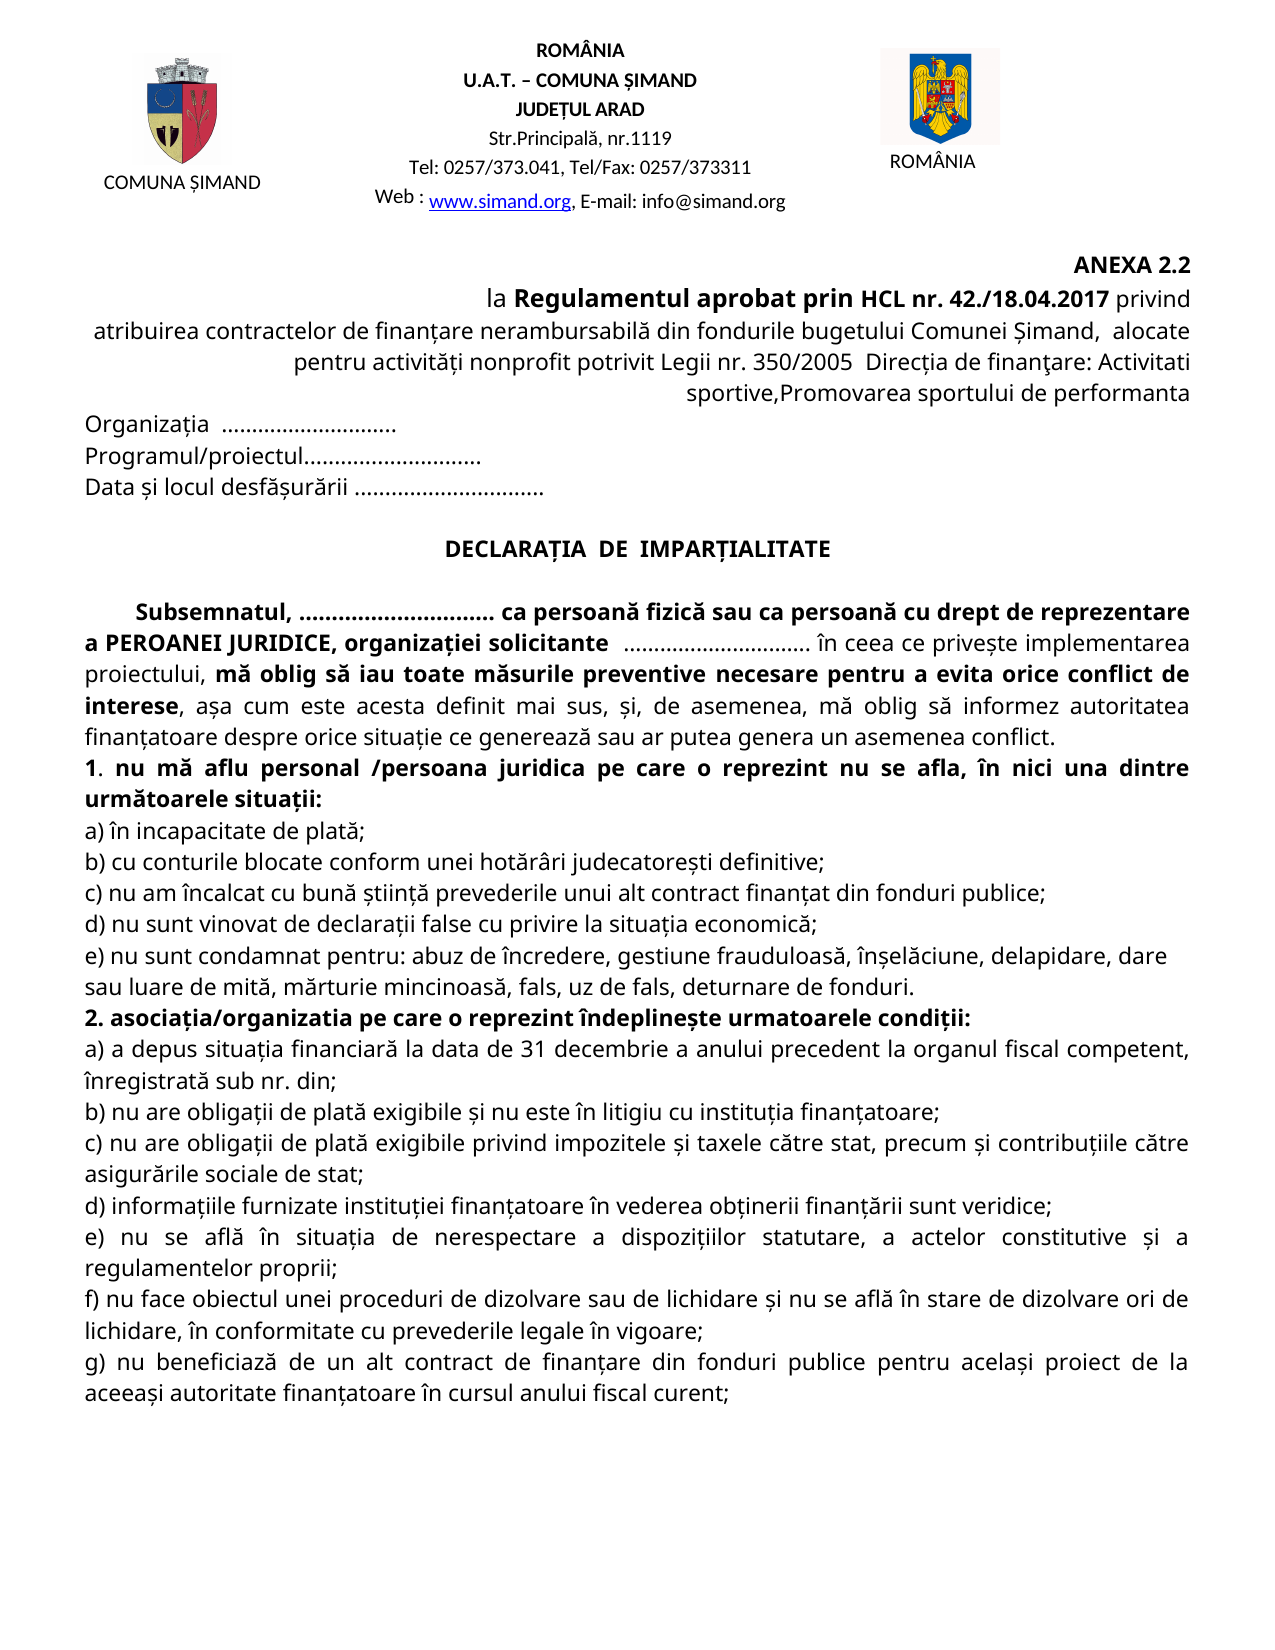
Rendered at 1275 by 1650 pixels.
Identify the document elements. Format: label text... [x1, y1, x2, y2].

text b) cu conturile blocate conform unei hotărâri judecatoreşti definitive; [84, 846, 1191, 877]
text ANEXA 2.2 [75, 249, 1191, 281]
text Programul/proiectul............................. [84, 440, 1191, 471]
text e) nu sunt condamnat pentru: abuz de încredere, gestiune frauduloasă, înşelăciune, delapidare, dare sau luare de mită, mărturie mincinoasă, fals, uz de fals, deturnare de fonduri. [84, 940, 1191, 1002]
text Subsemnatul, ………………………… ca persoană fizică sau ca persoană cu drept de reprezentare a PEROANEI JURIDICE, organizaţiei solicitante …………………………. în ceea ce priveşte implementarea proiectului, mă oblig să iau toate măsurile preventive necesare pentru a evita orice conflict de interese, aşa cum este acesta definit mai sus, şi, de asemenea, mă oblig să informez autoritatea finanţatoare despre orice situaţie ce generează sau ar putea genera un asemenea conflict. [84, 596, 1191, 752]
text la Regulamentul aprobat prin HCL nr. 42./18.04.2017 privind [84, 281, 1191, 315]
text a) a depus situaţia financiară la data de 31 decembrie a anului precedent la organul fiscal competent, înregistrată sub nr. din; [84, 1033, 1191, 1096]
text d) nu sunt vinovat de declaraţii false cu privire la situaţia economică; [84, 908, 1191, 940]
text Organizația ……………………….. [84, 408, 1191, 440]
text f) nu face obiectul unei proceduri de dizolvare sau de lichidare şi nu se află în stare de dizolvare ori de lichidare, în conformitate cu prevederile legale în vigoare; [84, 1283, 1191, 1346]
picture [880, 48, 1001, 145]
text Data şi locul desfăşurării ............................... [84, 471, 1191, 502]
text c) nu am încalcat cu bună ştiinţă prevederile unui alt contract finanţat din fonduri publice; [84, 877, 1191, 908]
text g) nu beneficiază de un alt contract de finanţare din fonduri publice pentru acelaşi proiect de la aceeaşi autoritate finanţatoare în cursul anului fiscal curent; [84, 1346, 1191, 1408]
text b) nu are obligaţii de plată exigibile şi nu este în litigiu cu instituţia finanţatoare; [84, 1096, 1191, 1127]
text c) nu are obligaţii de plată exigibile privind impozitele şi taxele către stat, precum şi contribuţiile către asigurările sociale de stat; [84, 1127, 1191, 1190]
text a) în incapacitate de plată; [84, 815, 1191, 846]
text atribuirea contractelor de finanţare nerambursabilă din fondurile bugetului Comunei Șimand, alocate pentru activităţi nonprofit potrivit Legii nr. 350/2005 Direcţia de finanţare: Activitati sportive,Promovarea sportului de performanta [84, 315, 1191, 408]
picture [132, 53, 233, 165]
text 2. asociația/organizatia pe care o reprezint îndeplineşte urmatoarele condiţii: [84, 1002, 1191, 1033]
text 1. nu mă aflu personal /persoana juridica pe care o reprezint nu se afla, în nici una dintre următoarele situaţii: [84, 752, 1191, 815]
text d) informaţiile furnizate instituţiei finanţatoare în vederea obţinerii finanţării sunt veridice; [84, 1190, 1191, 1221]
text e) nu se află în situaţia de nerespectare a dispoziţiilor statutare, a actelor constitutive şi a regulamentelor proprii; [84, 1221, 1191, 1283]
text DECLARAŢIA DE IMPARŢIALITATE [84, 533, 1191, 565]
